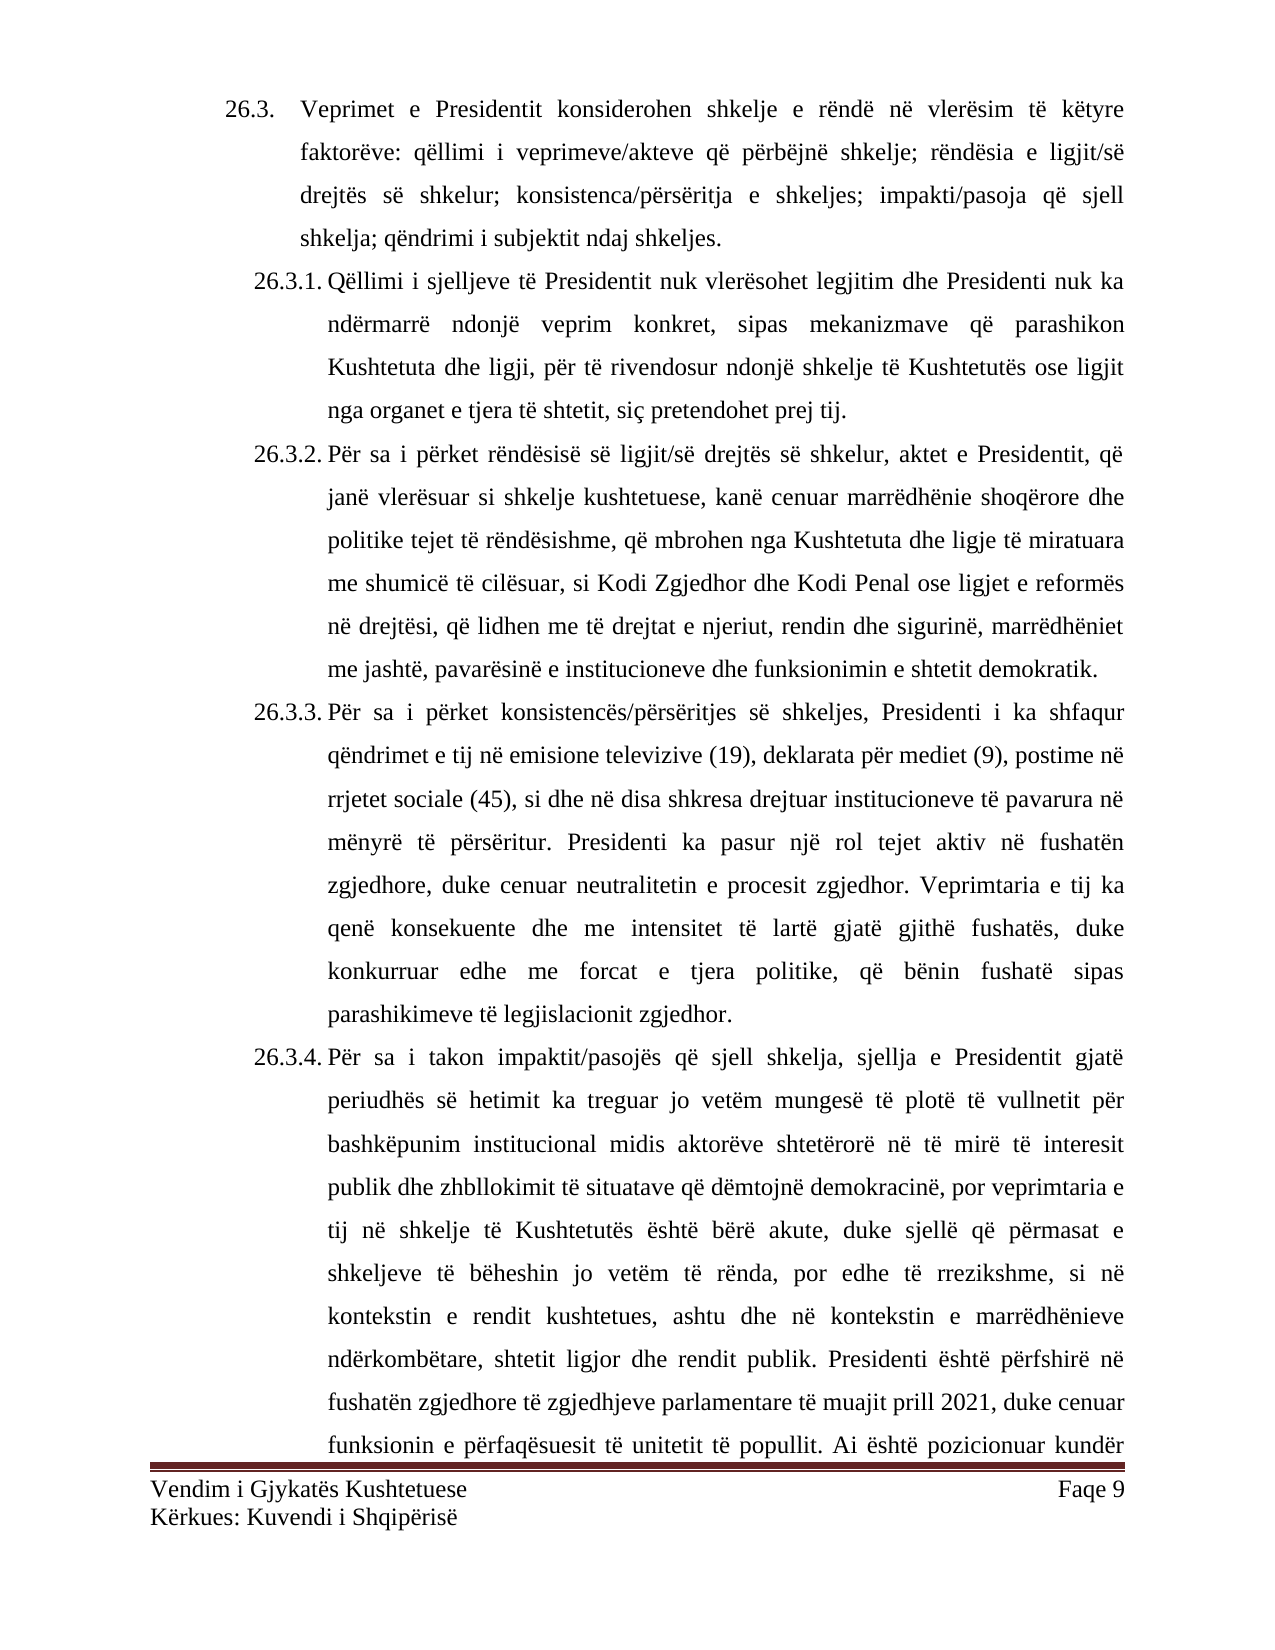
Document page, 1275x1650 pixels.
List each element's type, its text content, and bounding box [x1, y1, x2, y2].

list Qëllimi i sjelljeve të Presidentit nuk vlerësohet legjitim dhe Presidenti nuk ka ndërmarrë ndonjë veprim konkret, sipas mekanizmave që parashikon Kushtetuta dhe ligji, për të rivendosur ndonjë shkelje të Kushtetutës ose ligjit nga organet e tjera të shtetit, siç pretendohet prej tij. [253, 266, 1125, 424]
list Veprimet e Presidentit konsiderohen shkelje e rëndë në vlerësim të këtyre faktorëve: qëllimi i veprimeve/akteve që përbëjnë shkelje; rëndësia e ligjit/së drejtës së shkelur; konsistenca/përsëritja e shkeljes; impakti/pasoja që sjell shkelja; qëndrimi i subjektit ndaj shkeljes. [225, 94, 1125, 252]
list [253, 1042, 1125, 1459]
list Për sa i përket rëndësisë së ligjit/së drejtës së shkelur, aktet e Presidentit, që janë vlerësuar si shkelje kushtetuese, kanë cenuar marrëdhënie shoqërore dhe politike tejet të rëndësishme, që mbrohen nga Kushtetuta dhe ligje të miratuara me shumicë të cilësuar, si Kodi Zgjedhor dhe Kodi Penal ose ligjet e reformës në drejtësi, që lidhen me të drejtat e njeriut, rendin dhe sigurinë, marrëdhëniet me jashtë, pavarësinë e institucioneve dhe funksionimin e shtetit demokratik. [253, 439, 1125, 683]
list Për sa i përket konsistencës/përsëritjes së shkeljes, Presidenti i ka shfaqur qëndrimet e tij në emisione televizive (19), deklarata për mediet (9), postime në rrjetet sociale (45), si dhe në disa shkresa drejtuar institucioneve të pavarura në mënyrë të përsëritur. Presidenti ka pasur një rol tejet aktiv në fushatën zgjedhore, duke cenuar neutralitetin e procesit zgjedhor. Veprimtaria e tij ka qenë konsekuente dhe me intensitet të lartë gjatë gjithë fushatës, duke konkurruar edhe me forcat e tjera politike, që bënin fushatë sipas parashikimeve të legjislacionit zgjedhor. [253, 697, 1125, 1028]
